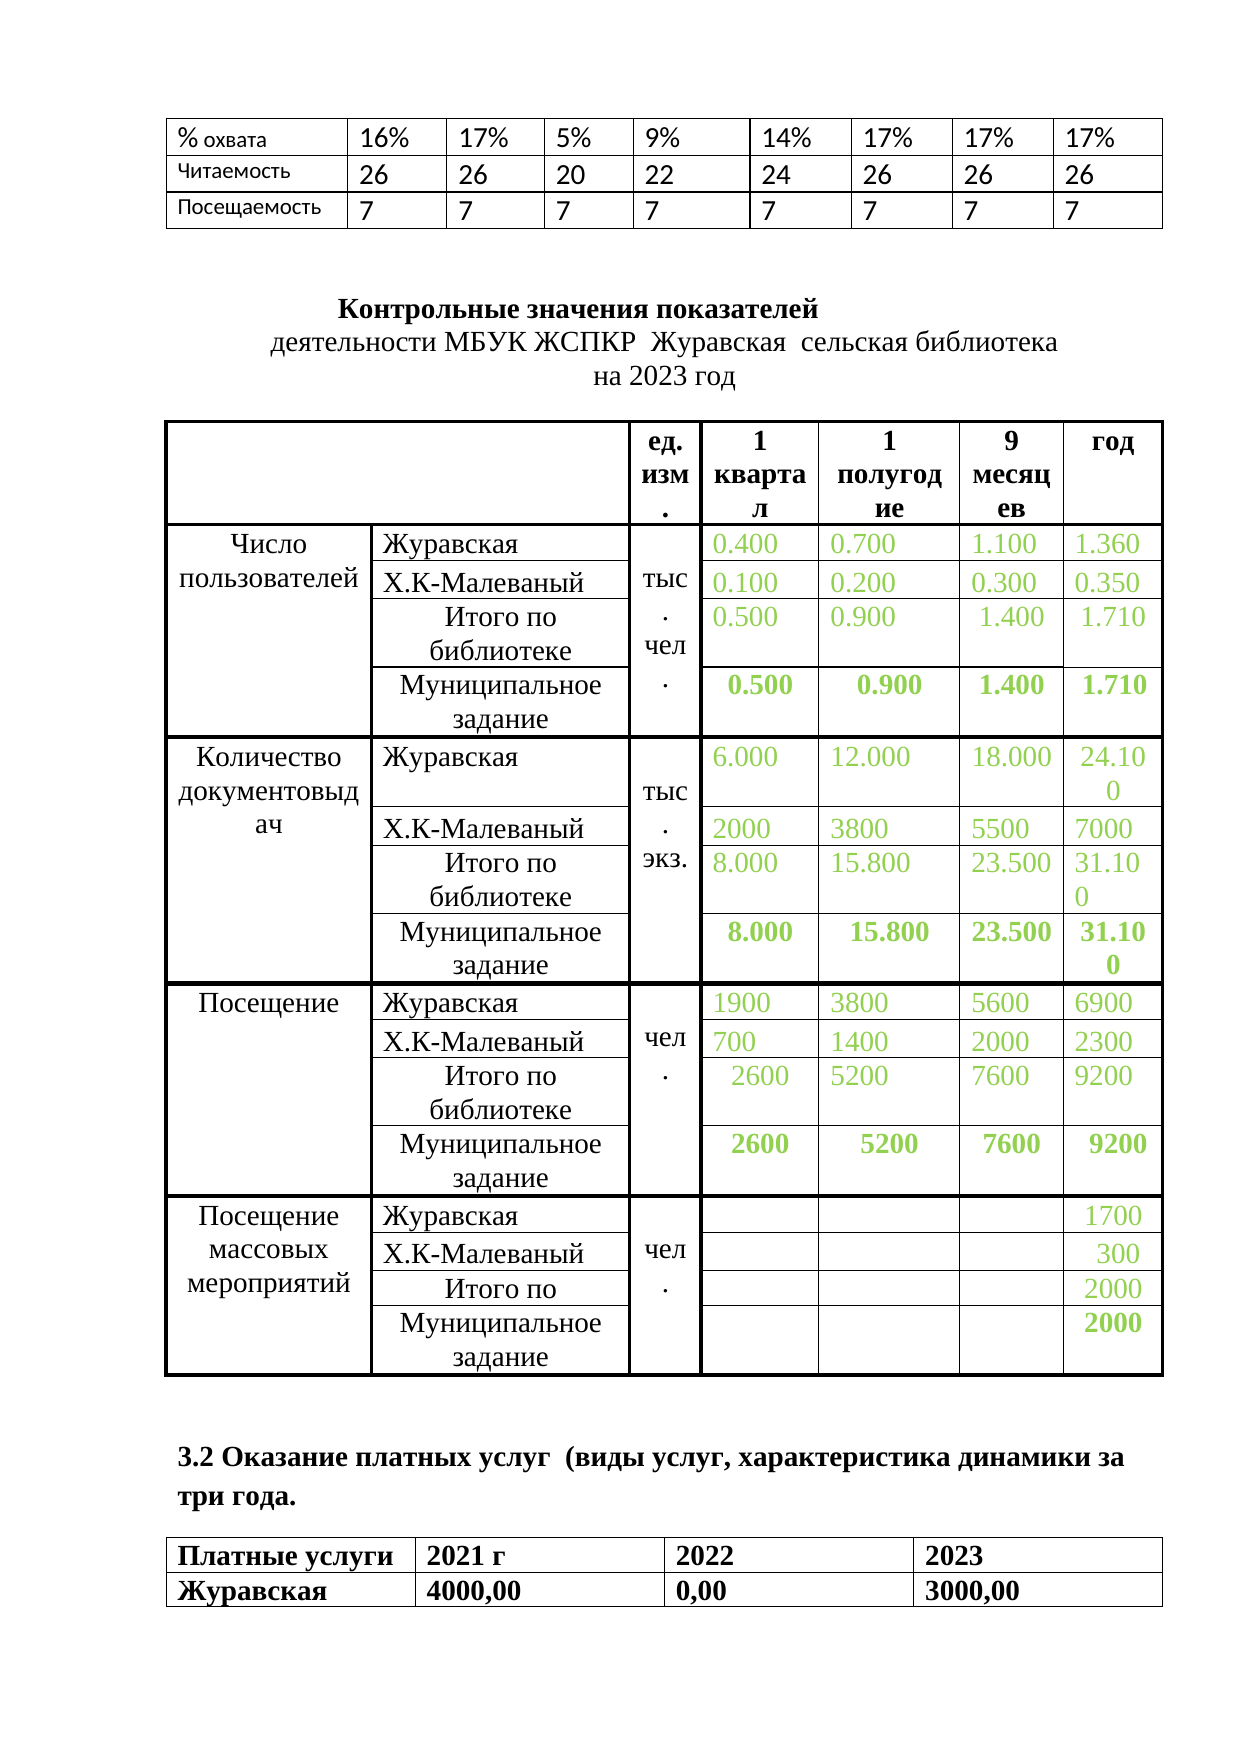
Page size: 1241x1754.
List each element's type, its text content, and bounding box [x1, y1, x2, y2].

table_cell 26 [953, 156, 1053, 191]
table_cell 4000,00 [416, 1573, 664, 1606]
table_cell 7 [953, 193, 1053, 228]
table_cell 1700 [1064, 1198, 1161, 1232]
table_cell 15.800 [819, 914, 959, 981]
table_cell 26 [852, 156, 952, 191]
table_cell 9% [634, 119, 749, 155]
table_cell 6.000 [703, 739, 818, 806]
table_header 2022 [665, 1538, 913, 1572]
table_cell 23.500 [960, 914, 1063, 981]
table_cell 26 [1054, 156, 1162, 191]
table_cell Х.К-Малеваный [373, 1233, 628, 1270]
table_cell 31.100 [1064, 914, 1161, 981]
table_cell 26 [447, 156, 544, 191]
table_cell Журавская [373, 526, 628, 560]
table_cell Журавская [373, 739, 628, 806]
table_cell 1.400 [960, 599, 1063, 666]
table_cell 0.100 [703, 561, 818, 598]
table_cell 22 [634, 156, 749, 191]
table_cell 7 [348, 193, 446, 228]
table_cell [703, 1306, 818, 1373]
table_cell Муниципальное задание [373, 668, 628, 734]
table_header [168, 423, 628, 523]
table_cell 2000 [960, 1020, 1063, 1057]
table_cell 7 [852, 193, 952, 228]
table_cell 15.800 [819, 846, 959, 913]
table_cell Х.К-Малеваный [373, 807, 628, 844]
table_cell 1.710 [1064, 668, 1161, 734]
table_cell 7 [751, 193, 851, 228]
table_cell 31.100 [1064, 846, 1161, 913]
table_cell Итого по библиотеке [373, 599, 628, 666]
table_cell 1900 [703, 986, 818, 1019]
table_cell 9200 [1064, 1126, 1161, 1193]
table_cell 8.000 [703, 846, 818, 913]
table_cell 1.400 [960, 668, 1063, 734]
table_cell 2000 [703, 807, 818, 844]
table_cell Итого по библиотеке [373, 846, 628, 913]
table_cell 5200 [819, 1058, 959, 1125]
table_cell 3800 [819, 986, 959, 1019]
table_cell 7000 [1064, 807, 1161, 844]
table_cell [703, 1271, 818, 1304]
table_cell 17% [1054, 119, 1162, 155]
text Контрольные значения показателей [177, 291, 1152, 324]
table_cell 0.700 [819, 526, 959, 560]
table_cell [819, 1233, 959, 1270]
table_cell чел. [631, 986, 699, 1193]
table_cell [703, 1198, 818, 1232]
table_cell 2600 [703, 1126, 818, 1193]
table_cell Муниципальное задание [373, 914, 628, 981]
table_cell 0.300 [960, 561, 1063, 598]
table_cell Х.К-Малеваный [373, 561, 628, 598]
table_cell 0.200 [819, 561, 959, 598]
table_cell Посещение массовых мероприятий [168, 1198, 370, 1373]
table_cell 0.900 [819, 599, 959, 666]
table_cell 17% [953, 119, 1053, 155]
table_cell 1.100 [960, 526, 1063, 560]
table_header Платные услуги [167, 1538, 415, 1572]
table_cell 24 [751, 156, 851, 191]
table_cell Посещаемость [167, 193, 347, 228]
table_cell 17% [447, 119, 544, 155]
table_cell 0.500 [703, 599, 818, 666]
table_cell [960, 1306, 1063, 1373]
table_cell [819, 1306, 959, 1373]
table_cell 14% [751, 119, 851, 155]
table_cell 12.000 [819, 739, 959, 806]
table_cell 3800 [819, 807, 959, 844]
table_cell Х.К-Малеваный [373, 1020, 628, 1057]
table_cell [960, 1271, 1063, 1304]
table_cell 23.500 [960, 846, 1063, 913]
table_cell 0.500 [703, 668, 818, 734]
table_cell 0,00 [665, 1573, 913, 1606]
table_cell [703, 1233, 818, 1270]
table_cell 18.000 [960, 739, 1063, 806]
table_cell Итого по библиотеке [373, 1058, 628, 1125]
table_cell 1.360 [1064, 526, 1161, 560]
table_cell 7600 [960, 1058, 1063, 1125]
table_cell 0.400 [703, 526, 818, 560]
table_header год [1064, 423, 1161, 523]
table_cell тыс. экз. [631, 739, 699, 981]
table_cell Журавская [373, 1198, 628, 1232]
table_cell % охвата [167, 119, 347, 155]
table_cell 20 [545, 156, 633, 191]
table_cell 7 [634, 193, 749, 228]
table_header 1 квартал [703, 423, 818, 523]
table_cell 6900 [1064, 986, 1161, 1019]
table_cell 7 [447, 193, 544, 228]
table_cell [960, 1198, 1063, 1232]
table_cell 7 [545, 193, 633, 228]
table_cell Количество документовыдач [168, 739, 370, 981]
table_cell 17% [852, 119, 952, 155]
text деятельности МБУК ЖСПКР Журавская сельская библиотека на 2023 год [177, 324, 1152, 392]
table_cell Муниципальное задание [373, 1126, 628, 1193]
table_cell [167, 1573, 415, 1606]
table_cell Посещение [168, 986, 370, 1193]
table_cell Читаемость [167, 156, 347, 191]
table_cell Муниципальное задание [373, 1306, 628, 1373]
table_header ед. изм. [631, 423, 699, 523]
table_cell 7600 [960, 1126, 1063, 1193]
table_cell 0.350 [1064, 561, 1161, 598]
table_cell 26 [348, 156, 446, 191]
table_cell 5200 [819, 1126, 959, 1193]
text 3.2 Оказание платных услуг (виды услуг, характеристика динамики за три года. [177, 1439, 1152, 1511]
table_cell тыс. чел. [631, 526, 699, 734]
table_cell Журавская [373, 986, 628, 1019]
table_cell 5600 [960, 986, 1063, 1019]
table_cell 16% [348, 119, 446, 155]
table_cell 2300 [1064, 1020, 1161, 1057]
table_cell 700 [703, 1020, 818, 1057]
table_cell Итого по [373, 1271, 628, 1304]
table_header 2021 г [416, 1538, 664, 1572]
table_cell 2600 [703, 1058, 818, 1125]
table_cell [819, 1271, 959, 1304]
table_cell 1400 [819, 1020, 959, 1057]
table_cell 1.710 [1064, 599, 1161, 666]
table_cell 5500 [960, 807, 1063, 844]
table_cell 9200 [1064, 1058, 1161, 1125]
table_cell чел. [631, 1198, 699, 1373]
table_cell 7 [1054, 193, 1162, 228]
table_cell 2000 [1064, 1271, 1161, 1304]
table_cell 0.900 [819, 668, 959, 734]
table_cell 300 [1064, 1233, 1161, 1270]
table_header 2023 [914, 1538, 1162, 1572]
table_cell [960, 1233, 1063, 1270]
table_cell 5% [545, 119, 633, 155]
table_header 1 полугодие [819, 423, 959, 523]
table_cell 2000 [1064, 1306, 1161, 1373]
table_cell [819, 1198, 959, 1232]
table_header 9 месяцев [960, 423, 1063, 523]
table_cell 24.100 [1064, 739, 1161, 806]
table_cell 8.000 [703, 914, 818, 981]
table_cell 3000,00 [914, 1573, 1162, 1606]
table_cell Число пользователей [168, 526, 370, 734]
